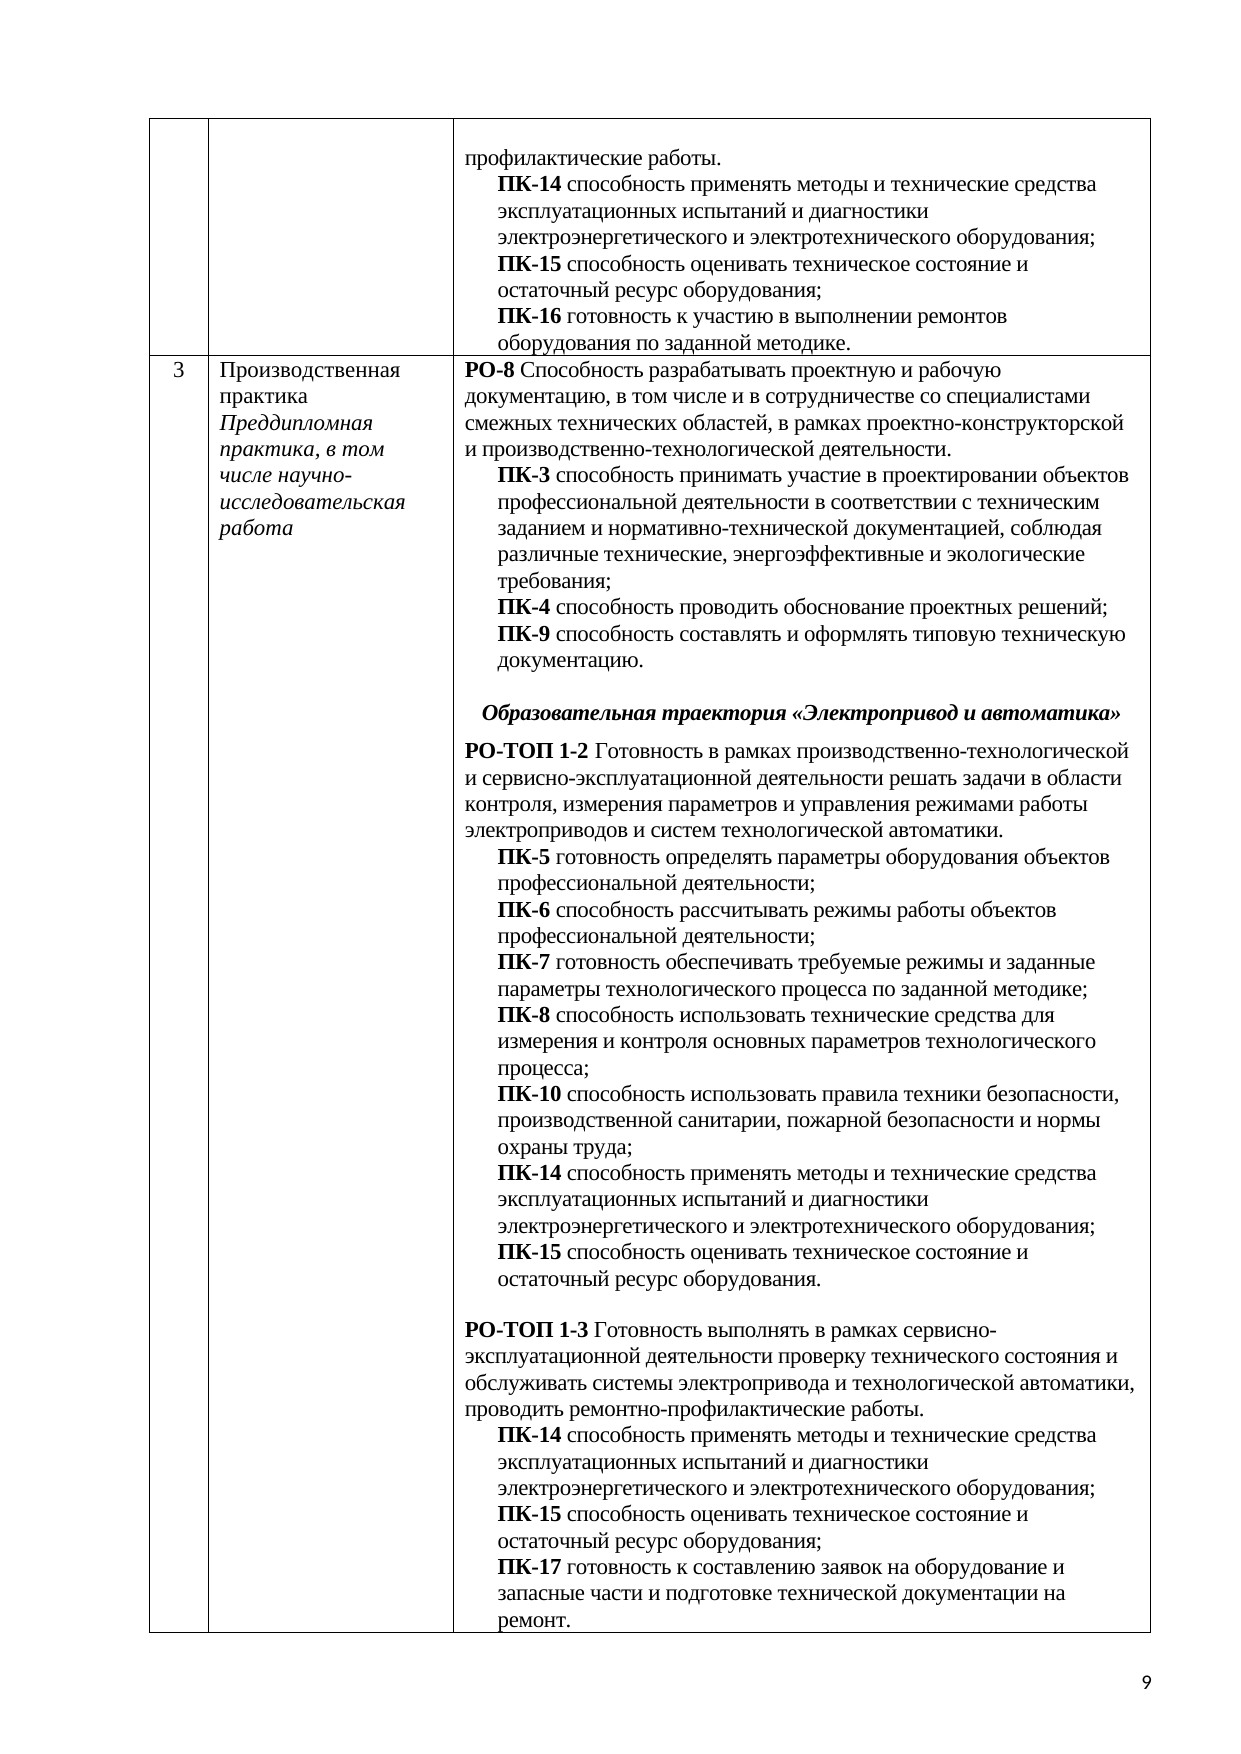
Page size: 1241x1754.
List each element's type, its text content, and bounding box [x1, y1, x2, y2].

table_cell 3 [150, 356, 208, 1632]
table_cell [454, 356, 1150, 1632]
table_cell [209, 356, 453, 1632]
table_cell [209, 119, 453, 355]
table_cell 2 [150, 119, 208, 355]
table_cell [454, 119, 1150, 355]
